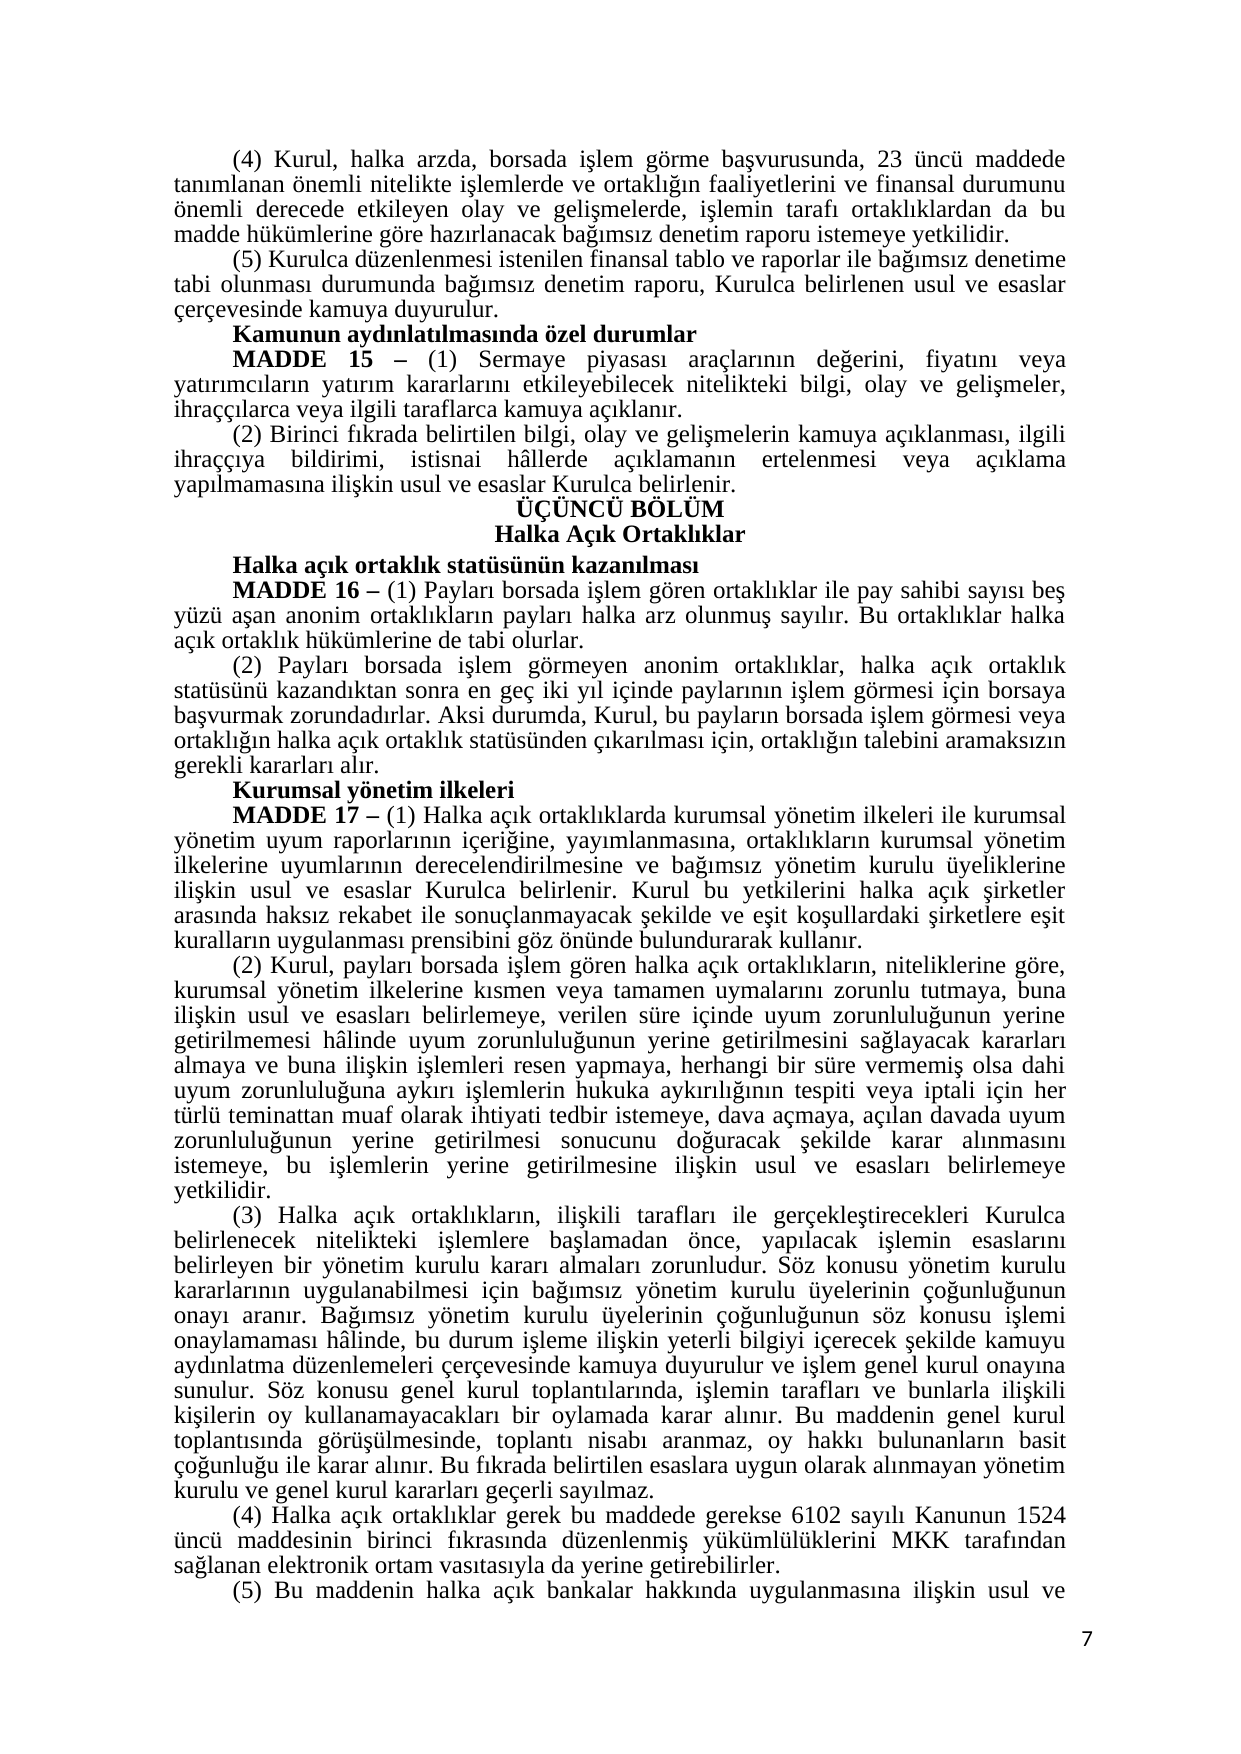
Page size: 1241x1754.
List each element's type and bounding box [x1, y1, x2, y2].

table_header [146, 148, 1094, 1606]
